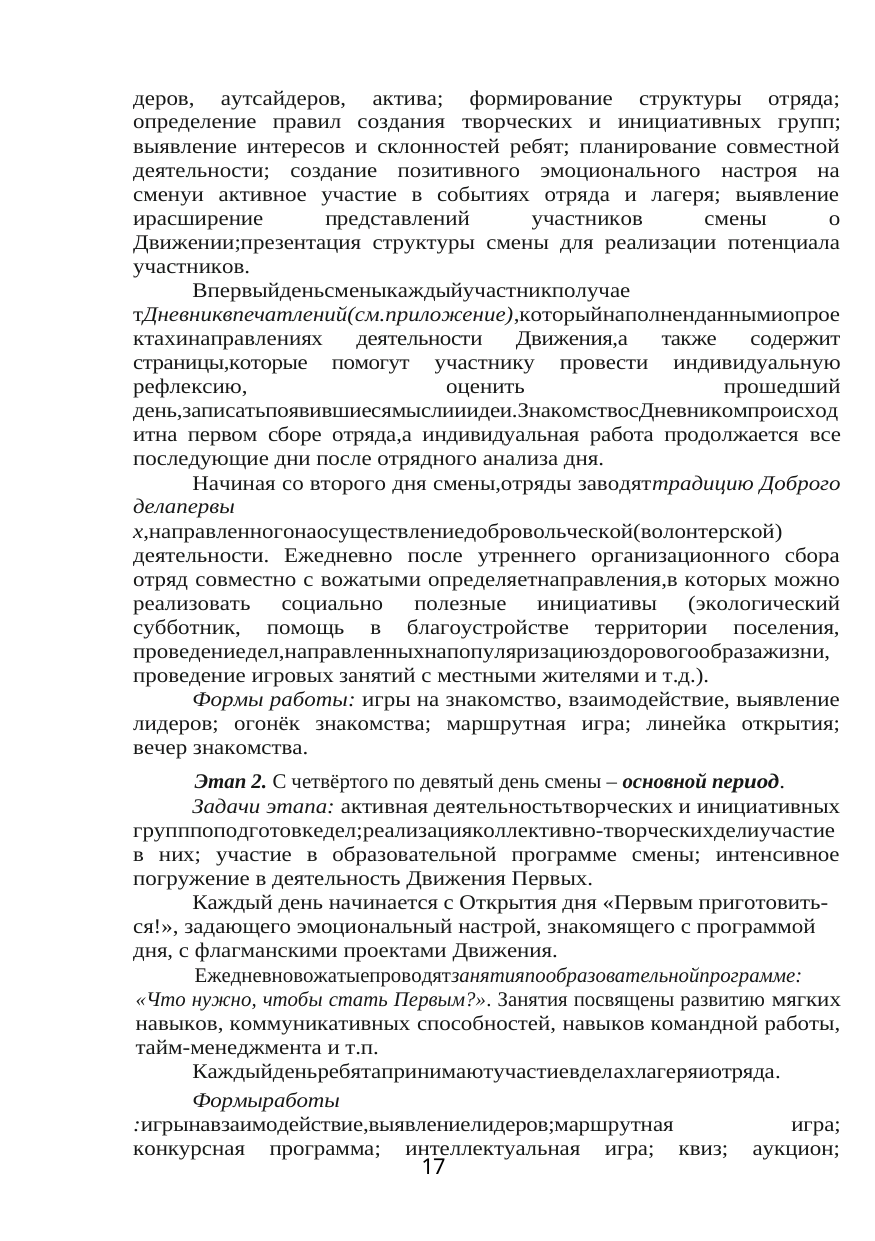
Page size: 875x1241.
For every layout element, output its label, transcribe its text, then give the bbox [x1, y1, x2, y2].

text Каждыйденьребятапринимаютучастиевделахлагеряиотряда. [133, 1059, 841, 1083]
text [133, 85, 841, 278]
text Каждый день начинается с Открытия дня «Первым приготовить- ся!», задающего эмоциональный настрой, знакомящего с программой дня, с флагманскими проектами Движения. [133, 890, 841, 962]
text Задачи этапа: активная деятельностьтворческих и инициативных групппоподготовкедел;реализацияколлективно-творческихделиучастие в них; участие в образовательной программе смены; интенсивное погружение в деятельность Движения Первых. [133, 794, 841, 890]
text Этап 2. С четвёртого по девятый день смены – основной период. [135, 769, 841, 793]
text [133, 1088, 841, 1160]
text Формы работы: игры на знакомство, взаимодействие, выявление лидеров; огонёк знакомства; маршрутная игра; линейка открытия; вечер знакомства. [133, 687, 841, 759]
text Начиная со второго дня смены,отряды заводяттрадицию Доброго делапервых,направленногонаосуществлениедобровольческой(волонтерской) деятельности. Ежедневно после утреннего организационного сбора отряд совместно с вожатыми определяетнаправления,в которых можно реализовать социально полезные инициативы (экологический субботник, помощь в благоустройстве территории поселения, проведениедел,направленныхнапопуляризациюздоровогообразажизни,проведение игровых занятий с местными жителями и т.д.). [133, 470, 841, 687]
text Ежедневновожатыепроводятзанятияпообразовательнойпрограмме: «Что нужно, чтобы стать Первым?». Занятия посвящены развитию мягких навыков, коммуникативных способностей, навыков командной работы, тайм-менеджмента и т.п. [135, 962, 841, 1059]
text ВпервыйденьсменыкаждыйучастникполучаетДневниквпечатлений(см.приложение),которыйнаполненданнымиопроектахинаправлениях деятельности Движения,а также содержит страницы,которые помогут участнику провести индивидуальную рефлексию, оценить прошедший день,записатьпоявившиесямыслииидеи.ЗнакомствосДневникомпроисходитна первом сборе отряда,а индивидуальная работа продолжается все последующие дни после отрядного анализа дня. [133, 278, 841, 470]
